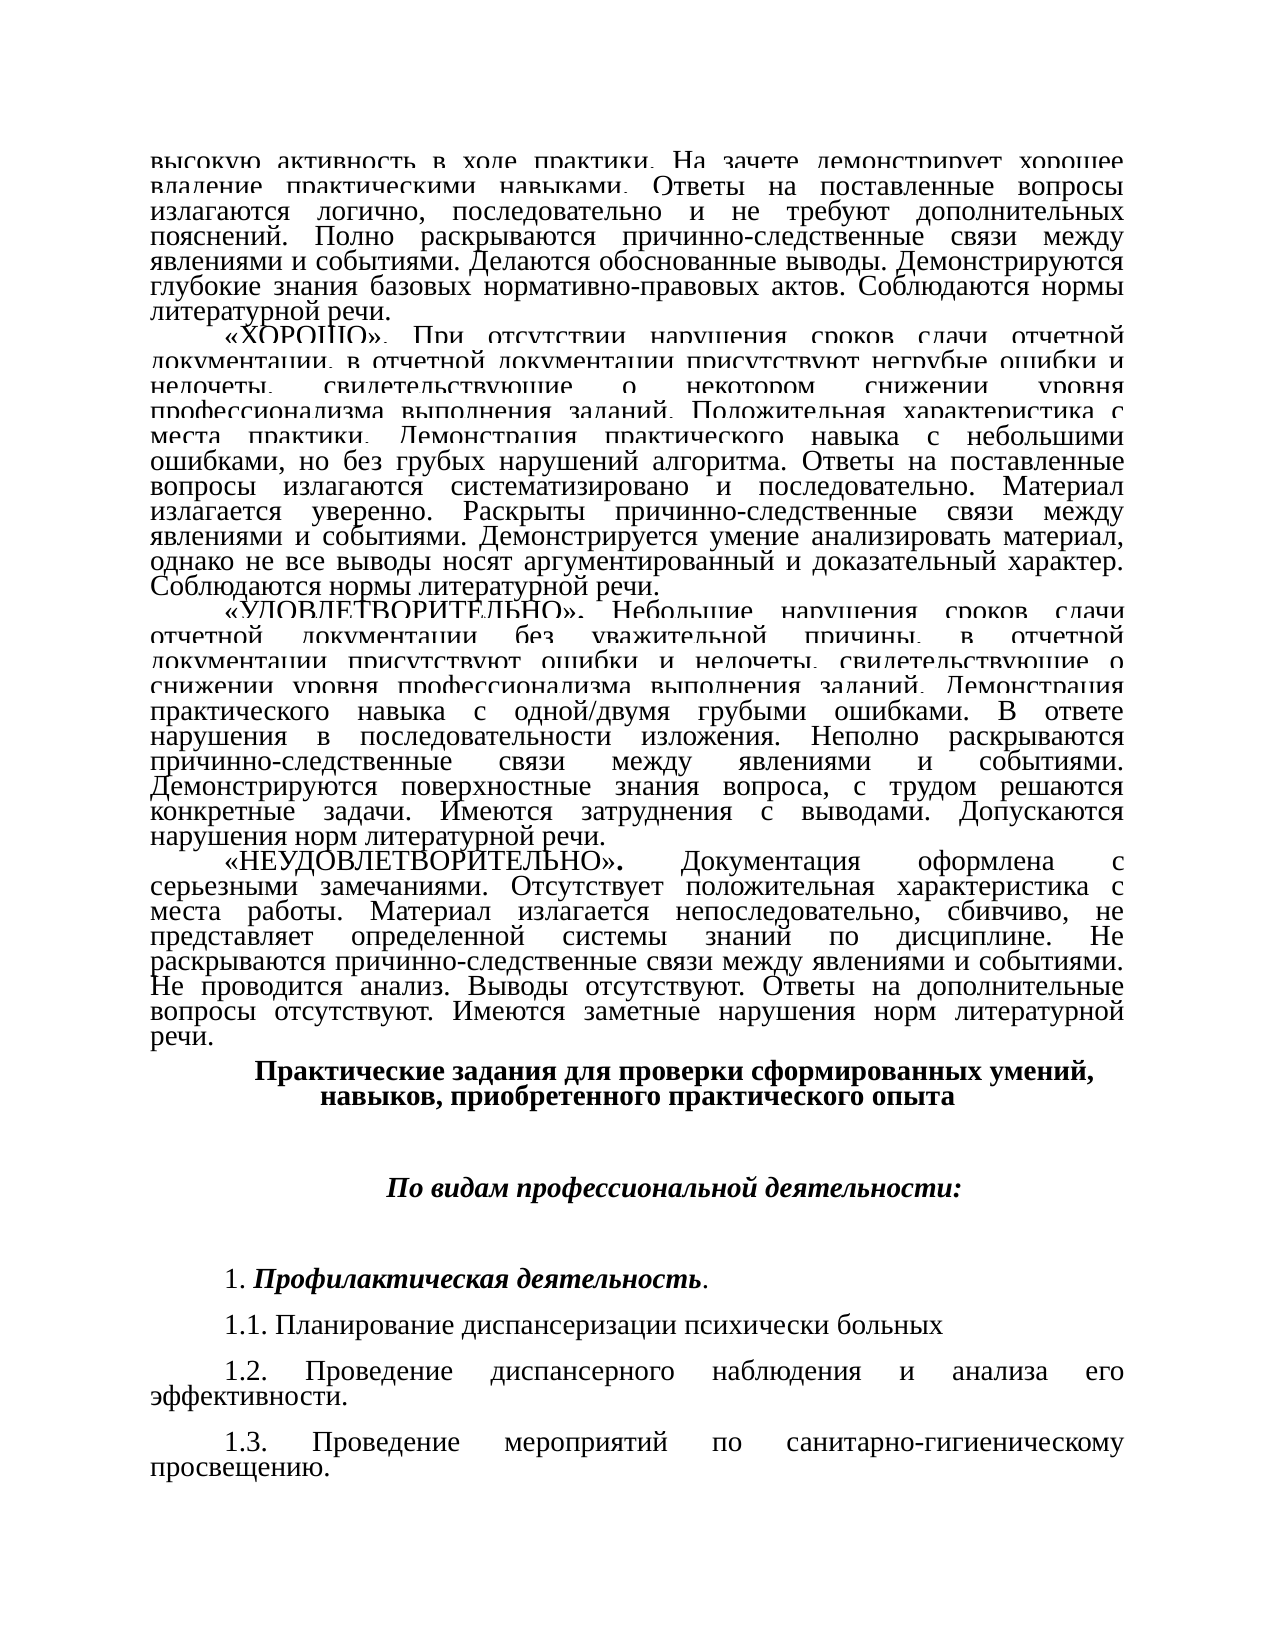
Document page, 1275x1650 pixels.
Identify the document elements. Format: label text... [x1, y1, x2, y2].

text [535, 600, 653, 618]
text 1.1. Планирование диспансеризации психически больных [150, 1314, 1125, 1339]
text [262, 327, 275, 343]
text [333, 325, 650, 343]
text «НЕУДОВЛЕТВОРИТЕЛЬНО». Документация оформлена с серьезными замечаниями. Отсутствует положительная характеристика с места работы. Материал излагается непоследовательно, сбивчиво, не представляет определенной системы знаний по дисциплине. Не раскрываются причинно-следственные связи между явлениями и событиями. Не проводится анализ. Выводы отсутствуют. Ответы на дополнительные вопросы отсутствуют. Имеются заметные нарушения норм литературной речи. [150, 850, 1125, 1050]
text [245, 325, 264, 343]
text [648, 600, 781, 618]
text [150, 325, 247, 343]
text 1.2. Проведение диспансерного наблюдения и анализа его эффективности. [150, 1360, 1125, 1410]
text 1. Профилактическая деятельность. [150, 1269, 315, 1294]
text По видам профессиональной деятельности: [571, 1177, 1125, 1202]
text «УДОВЛЕТВОРИТЕЛЬНО». Небольшие нарушения сроков сдачи отчетной документации без уважительной причины, в отчетной документации присутствуют ошибки и недочеты, свидетельствующие о снижении уровня профессионализма выполнения заданий. Демонстрация практического навыка с одной/двумя грубыми ошибками. В ответе нарушения в последовательности изложения. Неполно раскрываются причинно-следственные связи между явлениями и событиями. Демонстрируются поверхностные знания вопроса, с трудом решаются конкретные задачи. Имеются затруднения с выводами. Допускаются нарушения норм литературной речи. [150, 726, 1125, 850]
text Практические задания для проверки сформированных умений, навыков, приобретенного практического опыта [150, 1060, 1125, 1110]
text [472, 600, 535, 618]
text 1.3. Проведение мероприятий по санитарно-гигиеническому просвещению. [150, 1431, 1125, 1481]
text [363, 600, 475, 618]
text По видам профессиональной деятельности: [150, 1177, 571, 1202]
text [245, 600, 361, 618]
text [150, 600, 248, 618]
text «ХОРОШО». При отсутствии нарушения сроков сдачи отчетной документации, в отчетной документации присутствуют негрубые ошибки и недочеты, свидетельствующие о некотором снижении уровня профессионализма выполнения заданий. Положительная характеристика с места практики. Демонстрация практического навыка с небольшими ошибками, но без грубых нарушений алгоритма. Ответы на поставленные вопросы излагаются систематизировано и последовательно. Материал излагается уверенно. Раскрыты причинно-следственные связи между явлениями и событиями. Демонстрируется умение анализировать материал, однако не все выводы носят аргументированный и доказательный характер. Соблюдаются нормы литературной речи. [150, 451, 1125, 600]
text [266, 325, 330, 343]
text 1. Профилактическая деятельность. [315, 1269, 1125, 1294]
